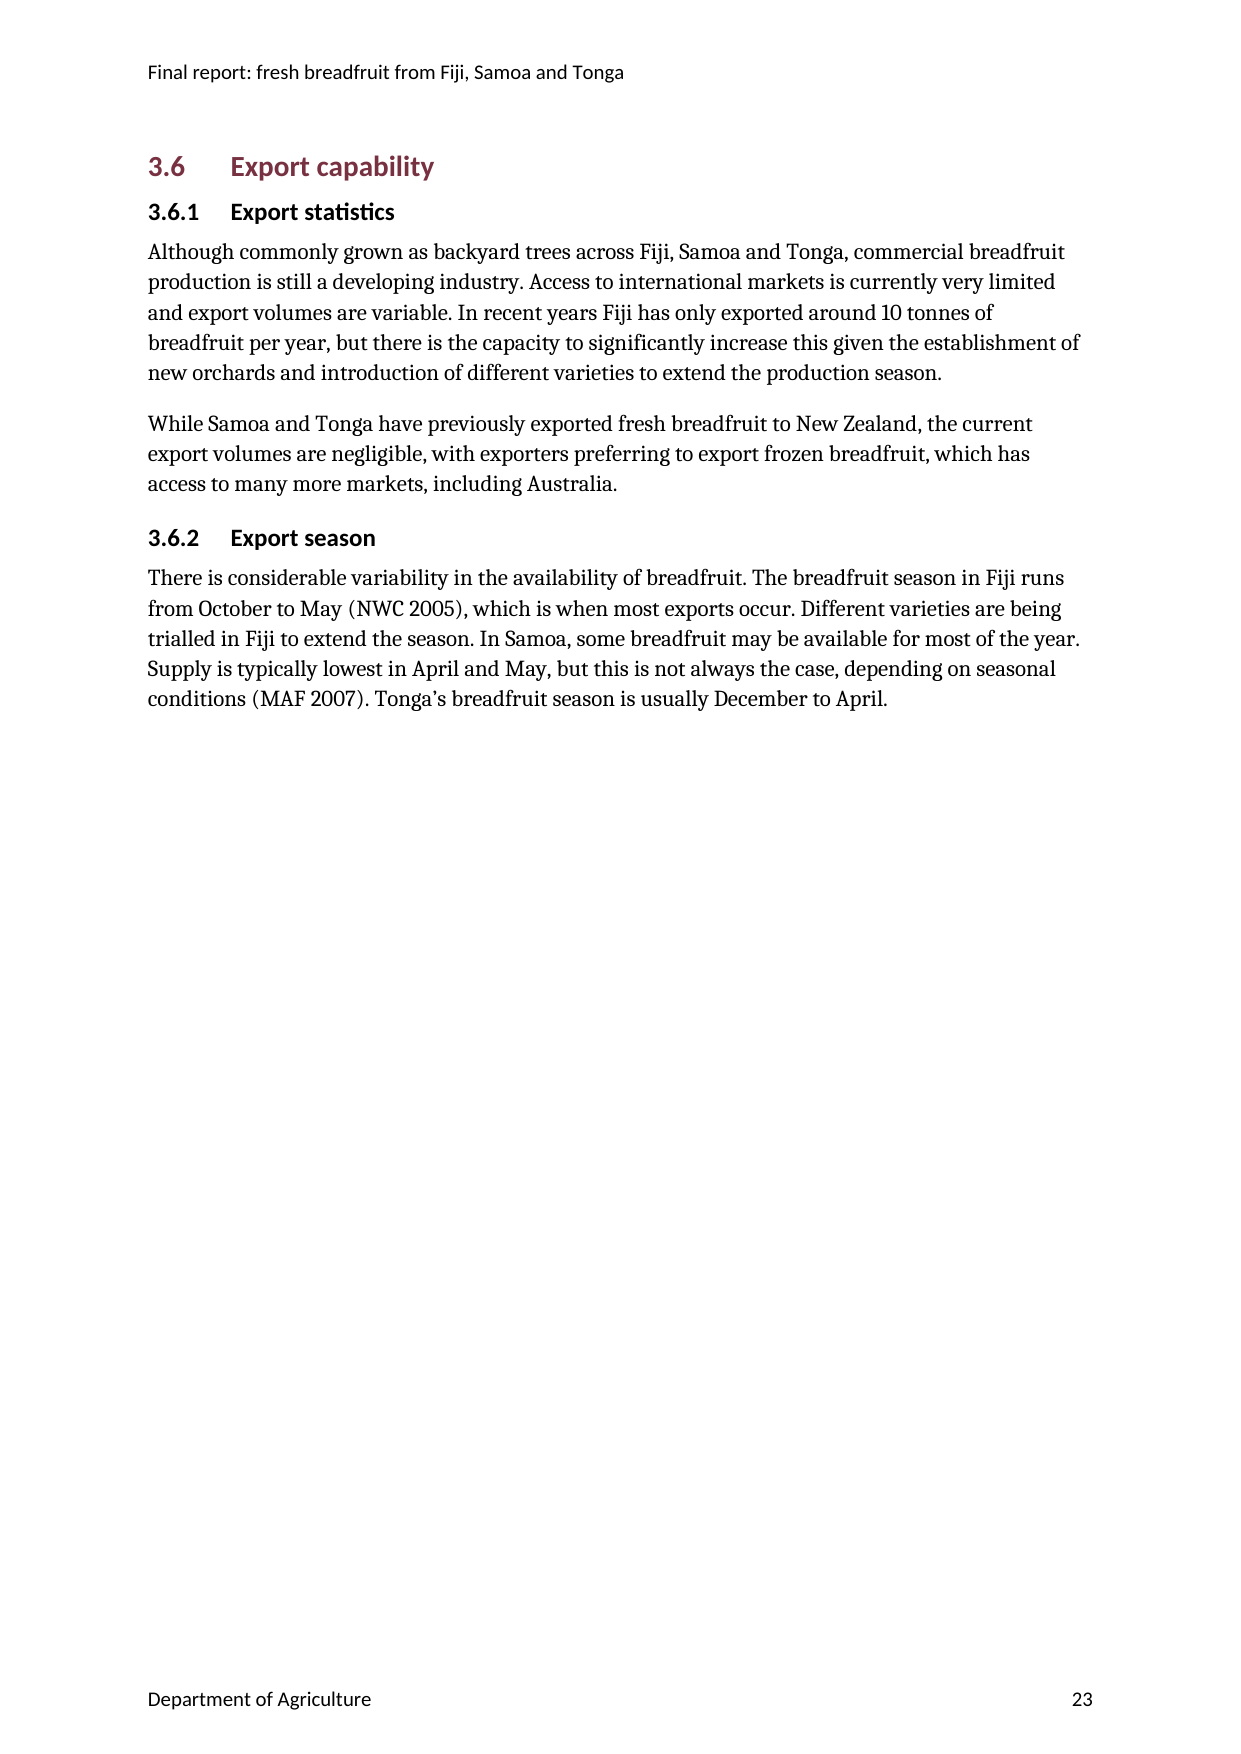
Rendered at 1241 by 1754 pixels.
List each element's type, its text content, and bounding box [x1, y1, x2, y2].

text While Samoa and Tonga have previously exported fresh breadfruit to New Zealand, the current export volumes are negligible, with exporters preferring to export frozen breadfruit, which has access to many more markets, including Australia. [148, 411, 1092, 497]
text There is considerable variability in the availability of breadfruit. The breadfruit season in Fiji runs from October to May (NWC 2005), which is when most exports occur. Different varieties are being trialled in Fiji to extend the season. In Samoa, some breadfruit may be available for most of the year. Supply is typically lowest in April and May, but this is not always the case, depending on seasonal conditions (MAF 2007). Tonga’s breadfruit season is usually December to April. [148, 565, 1092, 712]
text Although commonly grown as backyard trees across Fiji, Samoa and Tonga, commercial breadfruit production is still a developing industry. Access to international markets is currently very limited and export volumes are variable. In recent years Fiji has only exported around 10 tonnes of breadfruit per year, but there is the capacity to significantly increase this given the establishment of new orchards and introduction of different varieties to extend the production season. [148, 239, 1092, 386]
subtitle Export capability [148, 148, 1092, 183]
subtitle Export statistics [148, 196, 1092, 226]
subtitle Export season [148, 522, 1092, 553]
